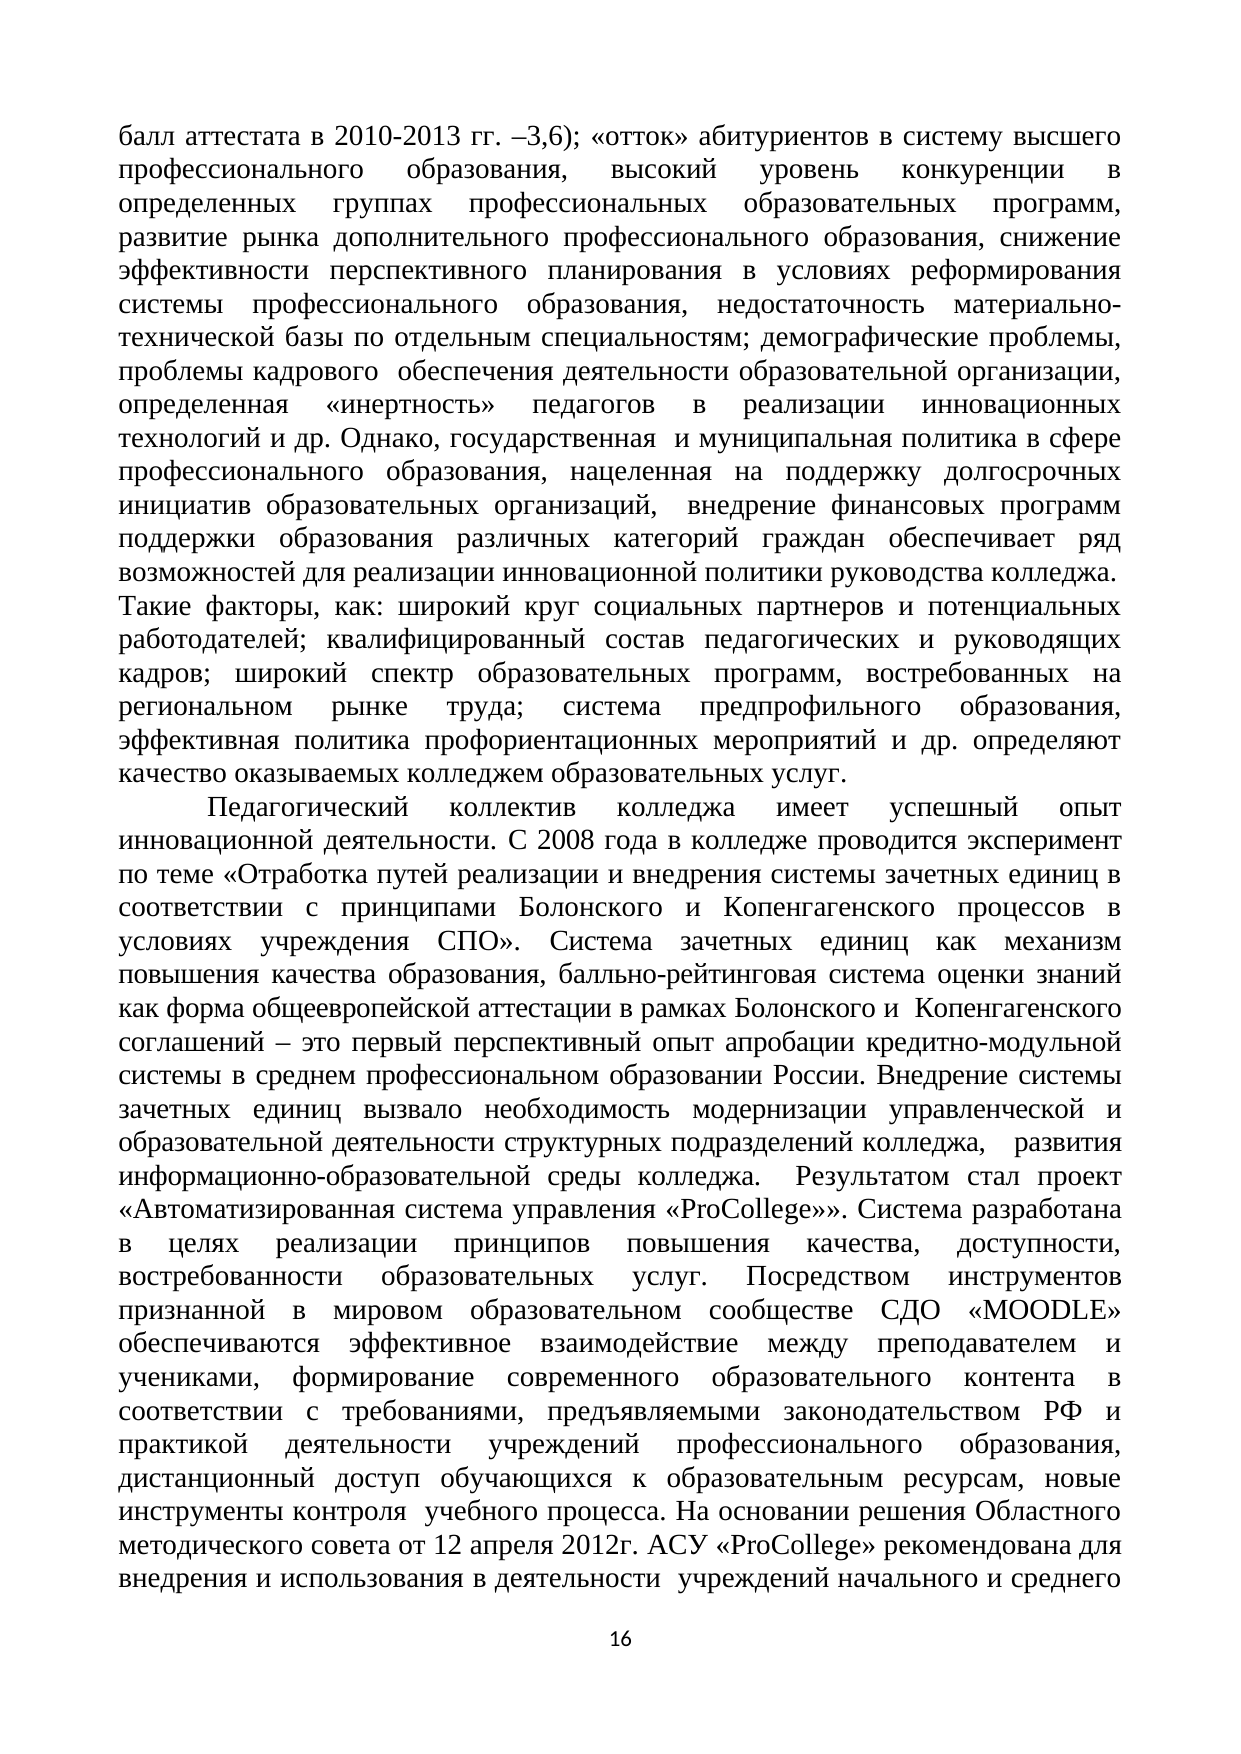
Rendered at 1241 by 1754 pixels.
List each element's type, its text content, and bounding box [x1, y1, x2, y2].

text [118, 118, 1122, 588]
text Такие факторы, как: широкий круг социальных партнеров и потенциальных работодателей; квалифицированный состав педагогических и руководящих кадров; широкий спектр образовательных программ, востребованных на региональном рынке труда; система предпрофильного образования, эффективная политика профориентационных мероприятий и др. определяют качество оказываемых колледжем образовательных услуг. [118, 588, 1122, 789]
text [118, 789, 1122, 1594]
